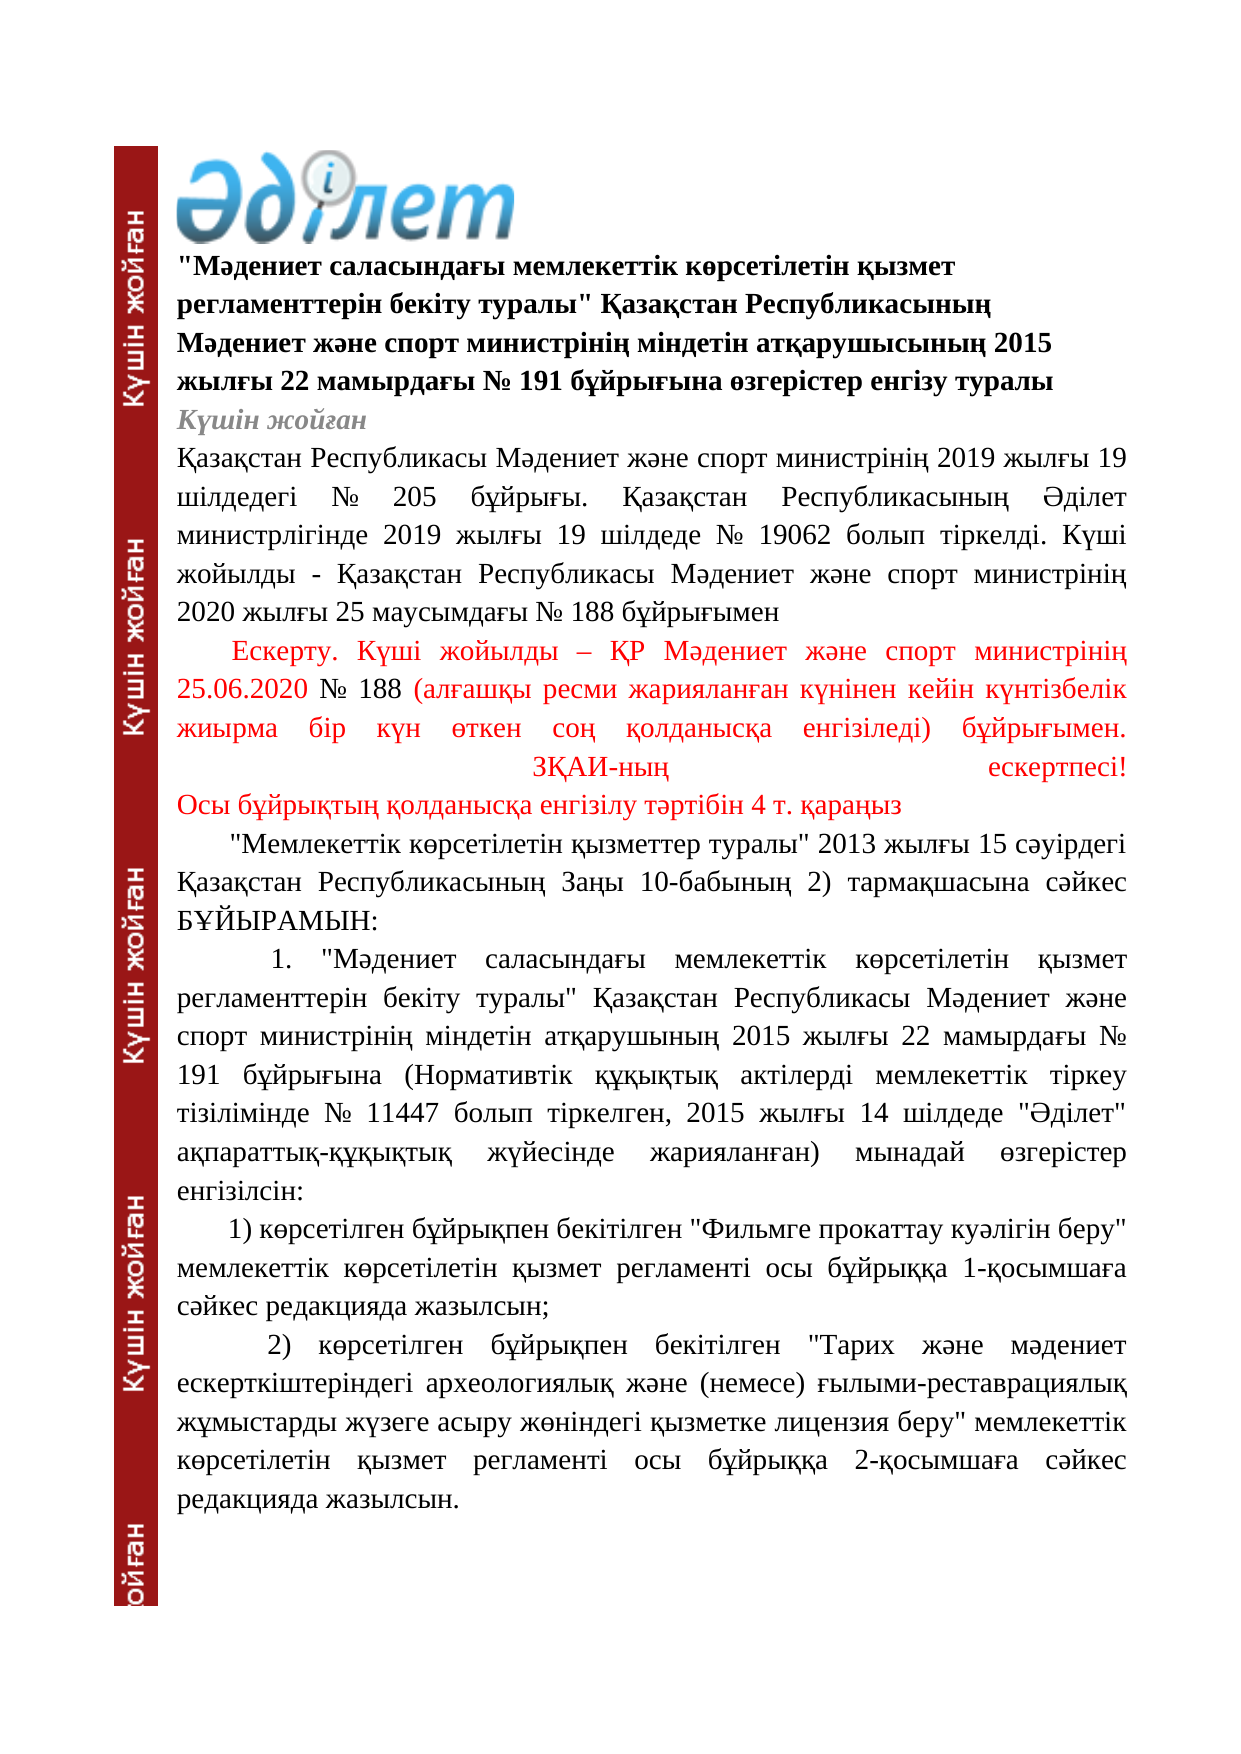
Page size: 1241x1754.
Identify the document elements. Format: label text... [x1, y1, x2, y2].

picture [114, 397, 158, 402]
picture [114, 1322, 158, 1327]
picture [114, 435, 158, 440]
text Ескерту. Күші жойылды – ҚР Мәдениет және спорт министрінің 25.06.2020 № 188 (алғашқы ресми жарияланған күнінен кейін күнтізбелік жиырма бір күн өткен соң қолданысқа енгізіледі) бұйрығымен. ЗҚАИ-ның ескертпесі! Осы бұйрықтың қолданысқа енгізілу тәртібін 4 т. қараңыз [112, 633, 1128, 821]
text 1. "Мәдениет саласындағы мемлекеттік көрсетілетін қызмет регламенттерін бекіту туралы" Қазақстан Республикасы Мәдениет және спорт министрінің міндетін атқарушының 2015 жылғы 22 мамырдағы № 191 бұйрығына (Нормативтік құқықтық актілерді мемлекеттік тіркеу тізілімінде № 11447 болып тіркелген, 2015 жылғы 14 шілдеде "Әділет" ақпараттық-құқықтық жүйесінде жарияланған) мынадай өзгерістер енгізілсін: [112, 941, 1128, 1206]
text Қазақстан Республикасы Мәдениет және спорт министрінің 2019 жылғы 19 шілдедегі № 205 бұйрығы. Қазақстан Республикасының Әділет министрлігінде 2019 жылғы 19 шілдеде № 19062 болып тіркелді. Күші жойылды - Қазақстан Республикасы Мәдениет және спорт министрінің 2020 жылғы 25 маусымдағы № 188 бұйрығымен [112, 440, 1128, 628]
picture [176, 150, 515, 244]
text "Мәдениет саласындағы мемлекеттiк көрсетiлетiн қызмет регламенттерін бекіту туралы" Қазақстан Республикасының Мәдениет және спорт министрінің міндетін атқарушысының 2015 жылғы 22 мамырдағы № 191 бұйрығына өзгерістер енгізу туралы [112, 248, 1128, 397]
picture [114, 1514, 158, 1606]
text "Мемлекеттік көрсетілетін қызметтер туралы" 2013 жылғы 15 сәуірдегі Қазақстан Республикасының Заңы 10-бабының 2) тармақшасына сәйкес БҰЙЫРАМЫН: [112, 826, 1128, 936]
picture [114, 146, 158, 248]
text 2) көрсетілген бұйрықпен бекітілген "Тарих және мәдениет ескерткiштерiндегі археологиялық және (немесе) ғылыми-реставрациялық жұмыстарды жүзеге асыру жөнiндегi қызметке лицензия беру" мемлекеттiк көрсетiлетiн қызмет регламенті осы бұйрыққа 2-қосымшаға сәйкес редакцияда жазылсын. [112, 1327, 1128, 1514]
picture [114, 936, 158, 941]
text 1) көрсетілген бұйрықпен бекітілген "Фильмге прокаттау куәлiгiн беру" мемлекеттiк көрсетiлетiн қызмет регламенті осы бұйрыққа 1-қосымшаға сәйкес редакцияда жазылсын; [112, 1211, 1128, 1322]
picture [114, 1206, 158, 1211]
picture [114, 628, 158, 633]
picture [114, 821, 158, 826]
text Күшін жойған [112, 402, 1128, 435]
